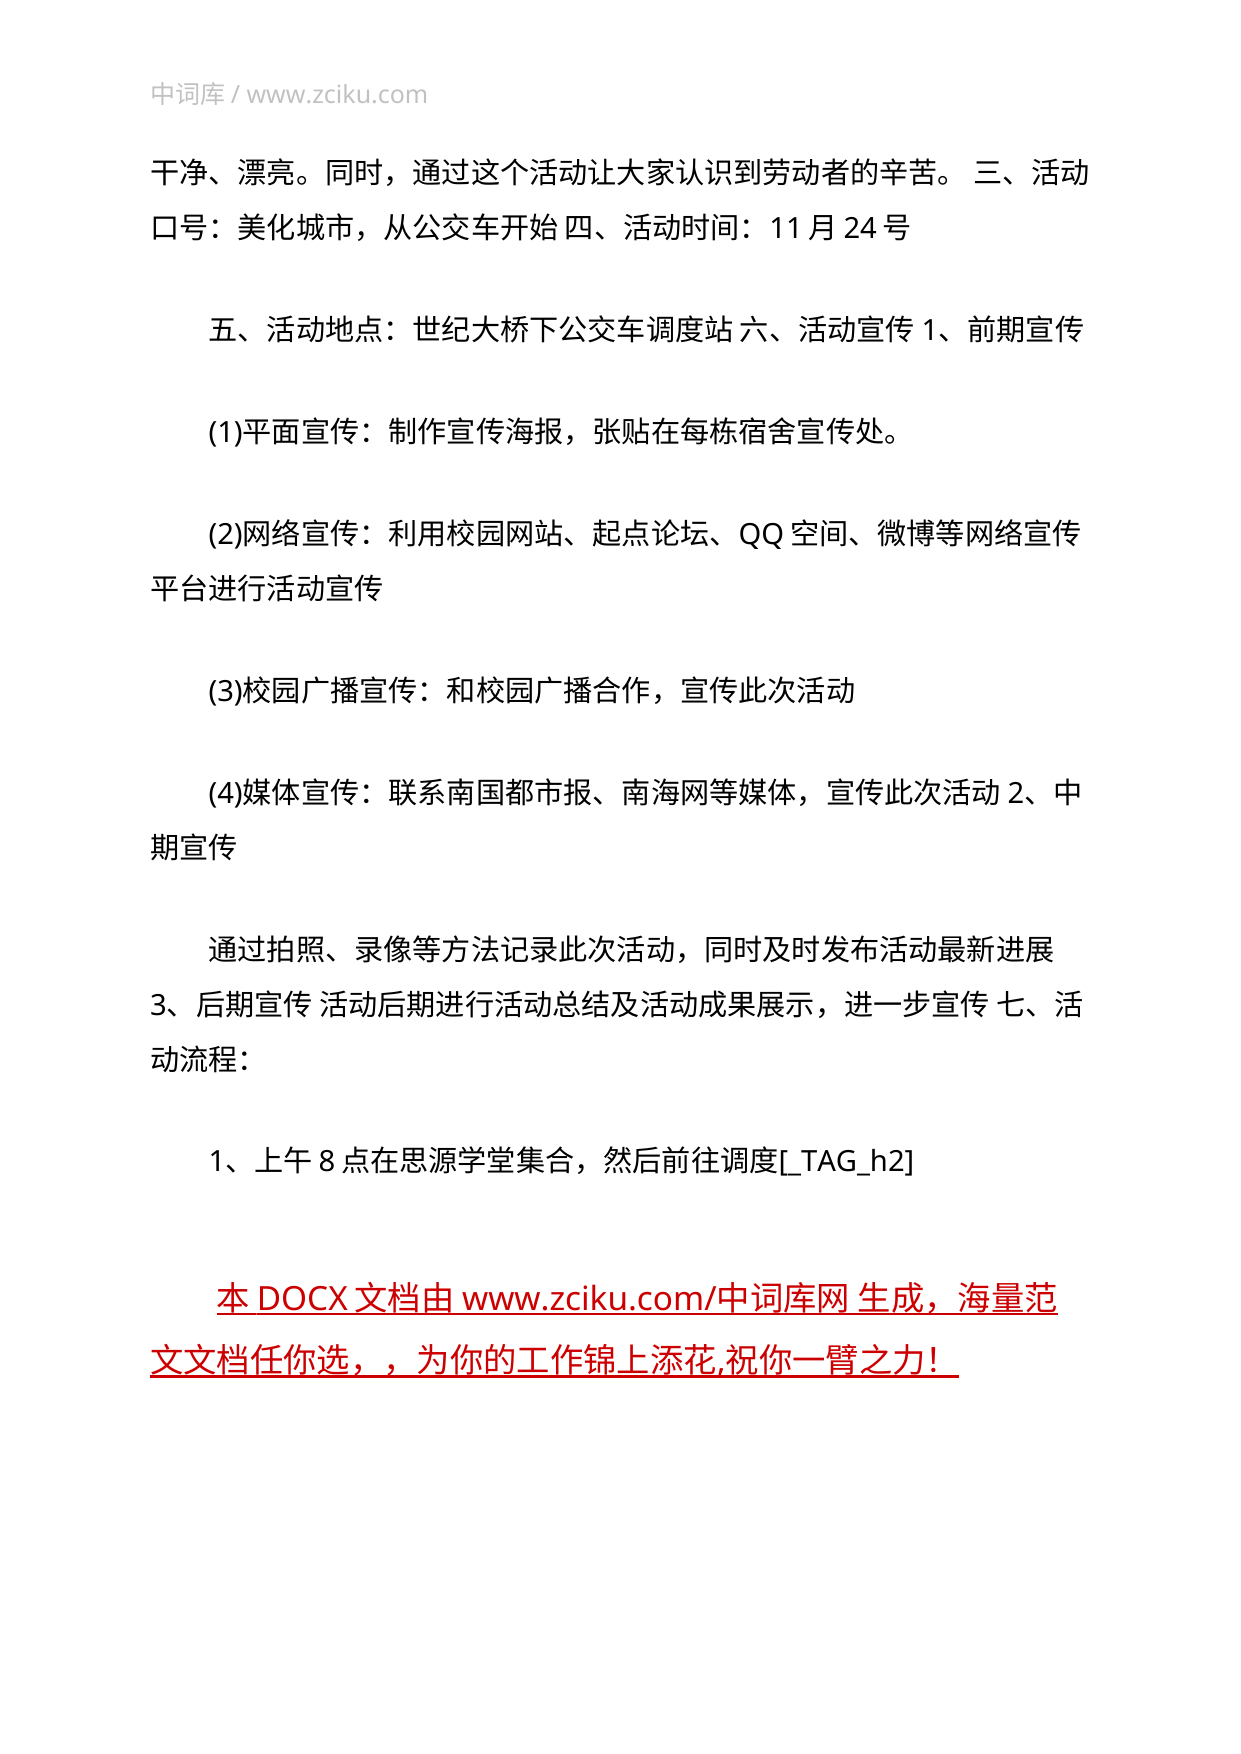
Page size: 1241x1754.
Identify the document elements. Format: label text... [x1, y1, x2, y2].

text 本DOCX文档由 www.zciku.com/中词库网 生成，海量范文文档任你选，，为你的工作锦上添花,祝你一臂之力！ [150, 1271, 1090, 1382]
text (1)平面宣传：制作宣传海报，张贴在每栋宿舍宣传处。 [150, 409, 1090, 451]
text 通过拍照、录像等方法记录此次活动，同时及时发布活动最新进展 3、后期宣传 活动后期进行活动总结及活动成果展示，进一步宣传 七、活动流程： [150, 926, 1090, 1078]
text (2)网络宣传：利用校园网站、起点论坛、QQ空间、微博等网络宣传平台进行活动宣传 [150, 511, 1090, 608]
text 1、上午8点在思源学堂集合，然后前往调度[_TAG_h2] [150, 1138, 1090, 1180]
text (4)媒体宣传：联系南国都市报、南海网等媒体，宣传此次活动 2、中期宣传 [150, 769, 1090, 867]
text 五、活动地点：世纪大桥下公交车调度站 六、活动宣传 1、前期宣传 [150, 307, 1090, 349]
text (3)校园广播宣传：和校园广播合作，宣传此次活动 [150, 668, 1090, 710]
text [150, 150, 1090, 247]
